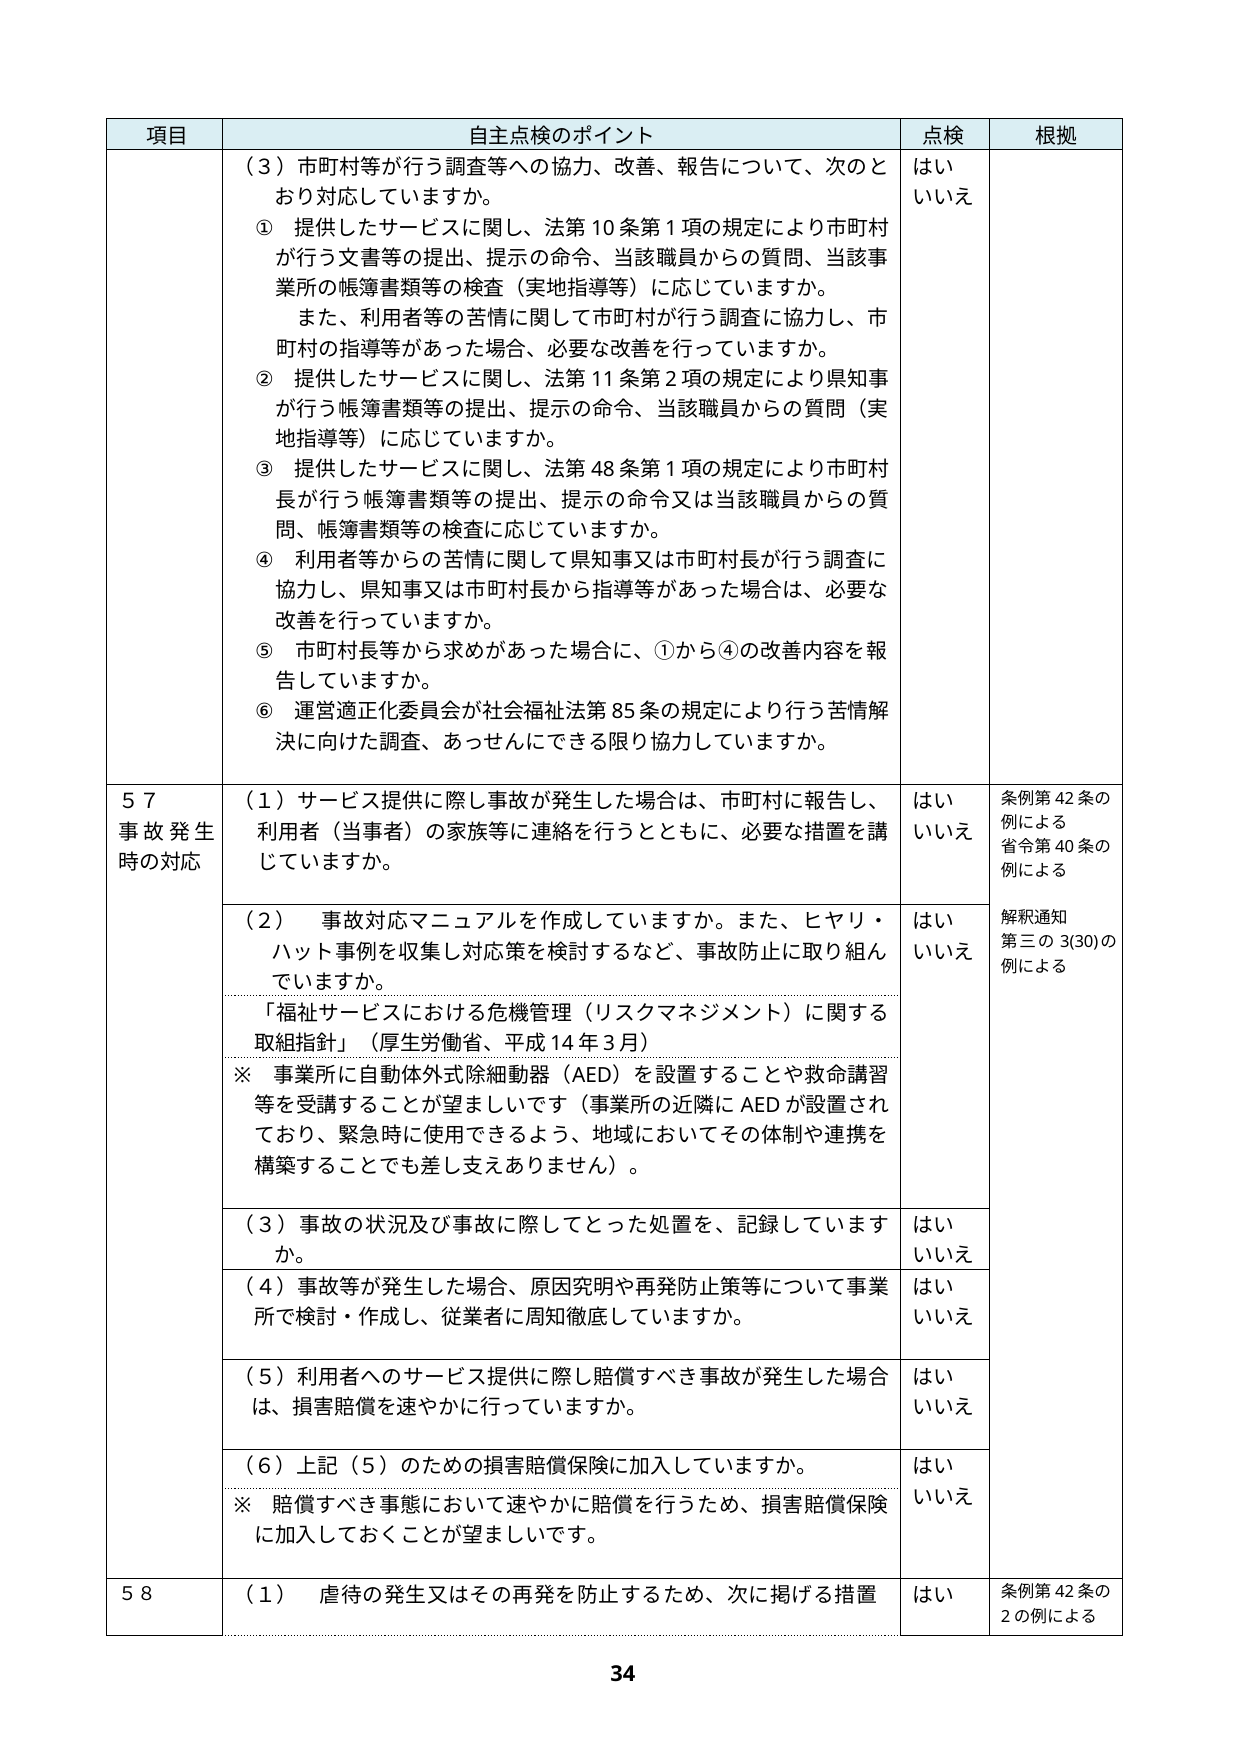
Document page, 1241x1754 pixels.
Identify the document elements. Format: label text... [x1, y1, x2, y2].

table_cell はい いいえ [901, 785, 989, 904]
table_cell （３）事故の状況及び事故に際してとった処置を、記録していますか。 [223, 1209, 900, 1269]
table_cell はい いいえ [901, 150, 989, 784]
table_cell （３）市町村等が行う調査等への協力、改善、報告について、次のとおり対応していますか。 ① 提供したサービスに関し、法第10条第1項の規定により市町村が行う文書等の提出、提示の命令、当該職員からの質問、当該事業所の帳簿書類等の検査（実地指導等）に応じていますか。 また、利用者等の苦情に関して市町村が行う調査に協力し、市町村の指導等があった場合、必要な改善を行っていますか。 ② 提供したサービスに関し、法第11条第2項の規定により県知事が行う帳簿書類等の提出、提示の命令、当該職員からの質問（実地指導等）に応じていますか。 ③ 提供したサービスに関し、法第48条第1項の規定により市町村長が行う帳簿書類等の提出、提示の命令又は当該職員からの質問、帳簿書類等の検査に応じていますか。 ④ 利用者等からの苦情に関して県知事又は市町村長が行う調査に協力し、県知事又は市町村長から指導等があった場合は、必要な改善を行っていますか。 ⑤ 市町村長等から求めがあった場合に、①から④の改善内容を報告していますか。 ⑥ 運営適正化委員会が社会福祉法第85条の規定により行う苦情解決に向けた調査、あっせんにできる限り協力していますか。 [223, 150, 900, 784]
table_cell （５）利用者へのサービス提供に際し賠償すべき事故が発生した場合は、損害賠償を速やかに行っていますか。 [223, 1360, 900, 1449]
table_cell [990, 1579, 1122, 1635]
table_cell 事故対応マニュアルを作成していますか。また、ヒヤリ・ハット事例を収集し対応策を検討するなど、事故防止に取り組んでいますか。 [223, 905, 900, 995]
table_cell はい いいえ [901, 1209, 989, 1269]
table_header 根拠 [990, 119, 1122, 149]
table_header 点検 [901, 119, 989, 149]
table_header 項目 [107, 119, 222, 149]
table_cell （４）事故等が発生した場合、原因究明や再発防止策等について事業所で検討・作成し、従業者に周知徹底していますか。 [223, 1270, 900, 1359]
table_cell ５７ 事故発生時の対応 [107, 785, 222, 1577]
table_cell はい いいえ [901, 1360, 989, 1449]
table_header 自主点検のポイント [223, 119, 900, 149]
table_cell 「福祉サービスにおける危機管理（リスクマネジメント）に関する取組指針」（厚生労働省、平成14年3月） [223, 995, 900, 1057]
table_cell はい いいえ [901, 1450, 989, 1577]
table_cell （６）上記（５）のための損害賠償保険に加入していますか。 [223, 1450, 900, 1487]
table_cell ※ 賠償すべき事態において速やかに賠償を行うため、損害賠償保険に加入しておくことが望ましいです。 [223, 1488, 900, 1577]
table_cell はい いいえ [901, 1579, 989, 1635]
table_cell （１）サービス提供に際し事故が発生した場合は、市町村に報告し、利用者（当事者）の家族等に連絡を行うとともに、必要な措置を講じていますか。 [223, 785, 900, 904]
table_cell はい いいえ [901, 905, 989, 1207]
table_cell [223, 1579, 900, 1635]
table_cell ５８ 虐待の防止 [107, 1579, 222, 1635]
table_cell はい いいえ [901, 1270, 989, 1359]
table_cell 条例第42条の例による 省令第40条の例による 解釈通知 第三の3(30)の例による [990, 785, 1122, 1577]
table_cell ※ 事業所に自動体外式除細動器（AED）を設置することや救命講習等を受講することが望ましいです（事業所の近隣にAEDが設置されており、緊急時に使用できるよう、地域においてその体制や連携を構築することでも差し支えありません）。 [223, 1057, 900, 1207]
